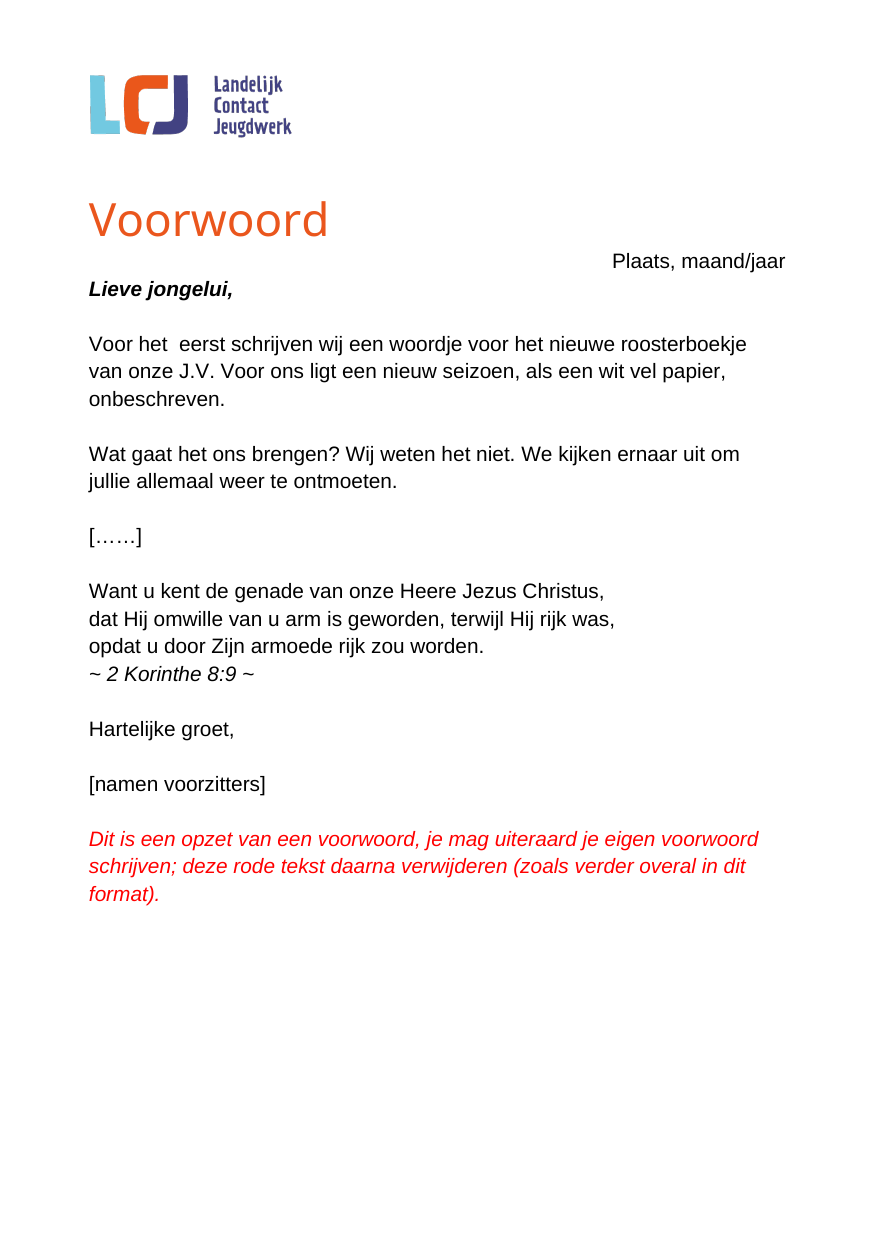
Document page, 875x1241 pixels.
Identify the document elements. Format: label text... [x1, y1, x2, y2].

picture [88, 73, 293, 139]
text Wat gaat het ons brengen? Wij weten het niet. We kijken ernaar uit om jullie allemaal weer te ontmoeten. [89, 442, 785, 493]
subtitle Voorwoord [89, 187, 785, 249]
text Want u kent de genade van onze Heere Jezus Christus, dat Hij omwille van u arm is geworden, terwijl Hij rijk was, opdat u door Zijn armoede rijk zou worden. [89, 579, 785, 658]
text Voor het eerst schrijven wij een woordje voor het nieuwe roosterboekje van onze J.V. Voor ons ligt een nieuw seizoen, als een wit vel papier, onbeschreven. [89, 332, 785, 411]
text Lieve jongelui, [89, 277, 785, 301]
text [……] [89, 524, 785, 548]
text Dit is een opzet van een voorwoord, je mag uiteraard je eigen voorwoord schrijven; deze rode tekst daarna verwijderen (zoals verder overal in dit format). [89, 827, 785, 906]
text [namen voorzitters] [89, 772, 785, 796]
text ~ 2 Korinthe 8:9 ~ [89, 662, 785, 686]
text Hartelijke groet, [89, 717, 785, 741]
text Plaats, maand/jaar [89, 249, 785, 273]
